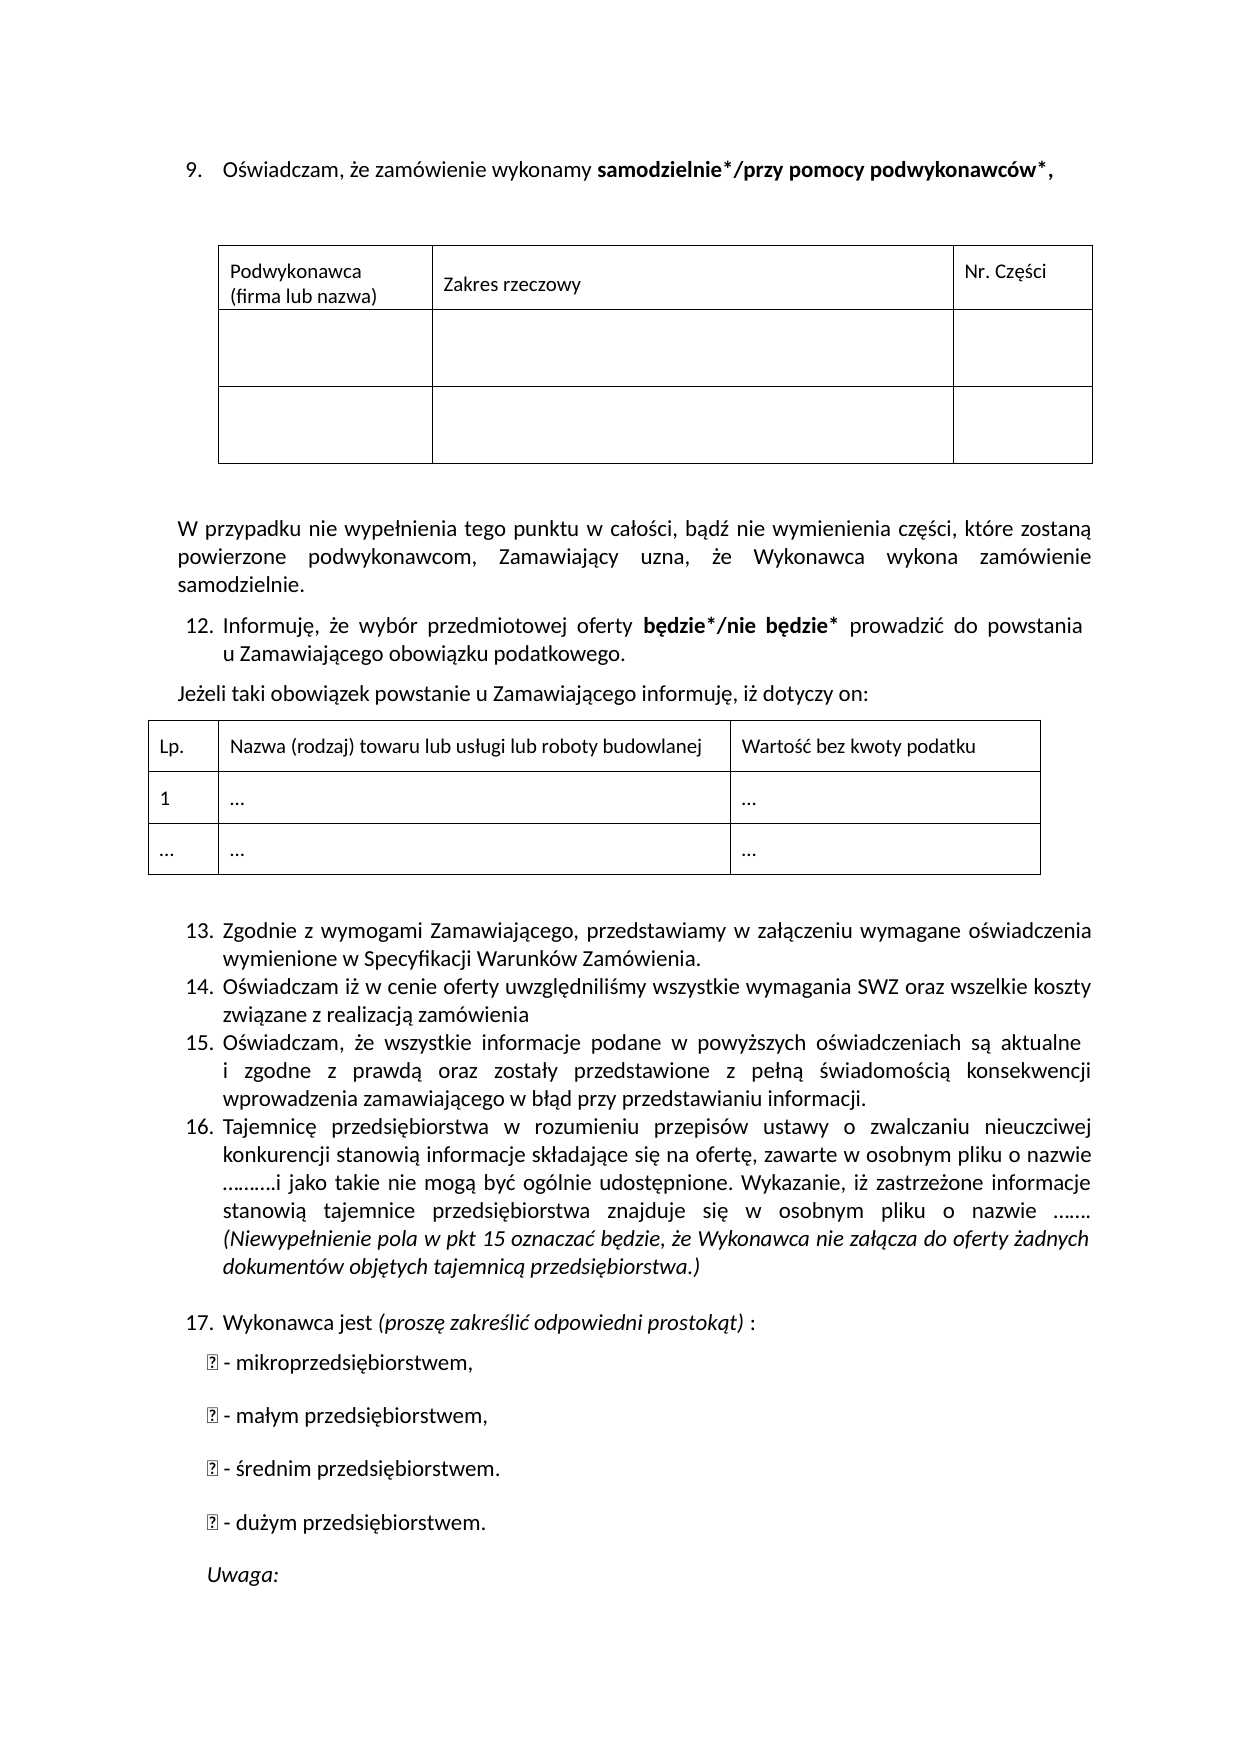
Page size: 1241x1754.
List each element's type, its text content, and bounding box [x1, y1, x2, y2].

list Wykonawca jest (proszę zakreślić odpowiedni prostokąt) : [185, 1308, 1093, 1336]
text  - średnim przedsiębiorstwem. [148, 1454, 1093, 1483]
text  - małym przedsiębiorstwem, [148, 1402, 1093, 1429]
table_header Wartość bez kwoty podatku [731, 721, 1040, 771]
table_cell 1 [149, 772, 218, 823]
table_cell … [149, 824, 218, 874]
table_cell … [219, 772, 730, 823]
table_header Nazwa (rodzaj) towaru lub usługi lub roboty budowlanej [219, 721, 730, 771]
table_cell [219, 387, 432, 463]
text  - dużym przedsiębiorstwem. [148, 1508, 1093, 1536]
table_cell [219, 310, 432, 386]
text Uwaga: [207, 1561, 1093, 1589]
table_cell … [219, 824, 730, 874]
table_cell [433, 387, 953, 463]
text W przypadku nie wypełnienia tego punktu w całości, bądź nie wymienienia części, które zostaną powierzone podwykonawcom, Zamawiający uzna, że Wykonawca wykona zamówienie samodzielnie. [177, 514, 1093, 598]
table_header Nr. Części [954, 246, 1092, 309]
text  - mikroprzedsiębiorstwem, [207, 1348, 1093, 1377]
table_cell … [731, 772, 1040, 823]
table_cell [954, 310, 1092, 386]
list Zgodnie z wymogami Zamawiającego, przedstawiamy w załączeniu wymagane oświadczenia wymienione w Specyfikacji Warunków Zamówienia. [185, 916, 1093, 972]
list Tajemnicę przedsiębiorstwa w rozumieniu przepisów ustawy o zwalczaniu nieuczciwej konkurencji stanowią informacje składające się na ofertę, zawarte w osobnym pliku o nazwie ……….i jako takie nie mogą być ogólnie udostępnione. Wykazanie, iż zastrzeżone informacje stanowią tajemnice przedsiębiorstwa znajduje się w osobnym pliku o nazwie …….(Niewypełnienie pola w pkt 15 oznaczać będzie, że Wykonawca nie załącza do oferty żadnych dokumentów objętych tajemnicą przedsiębiorstwa.) [185, 1112, 1093, 1280]
table_header Podwykonawca (firma lub nazwa) [219, 246, 432, 309]
table_header Zakres rzeczowy [433, 246, 953, 309]
table_header Lp. [149, 721, 218, 771]
list Informuję, że wybór przedmiotowej oferty będzie*/nie będzie* prowadzić do powstania u Zamawiającego obowiązku podatkowego. [185, 611, 1093, 667]
text Jeżeli taki obowiązek powstanie u Zamawiającego informuję, iż dotyczy on: [177, 679, 1093, 707]
list Oświadczam iż w cenie oferty uwzględniliśmy wszystkie wymagania SWZ oraz wszelkie koszty związane z realizacją zamówienia [185, 972, 1093, 1028]
table_cell [954, 387, 1092, 463]
table_cell … [731, 824, 1040, 874]
table_cell [433, 310, 953, 386]
list Oświadczam, że zamówienie wykonamy samodzielnie*/przy pomocy podwykonawców*, [185, 155, 1093, 183]
list Oświadczam, że wszystkie informacje podane w powyższych oświadczeniach są aktualne i zgodne z prawdą oraz zostały przedstawione z pełną świadomością konsekwencji wprowadzenia zamawiającego w błąd przy przedstawianiu informacji. [185, 1028, 1093, 1112]
